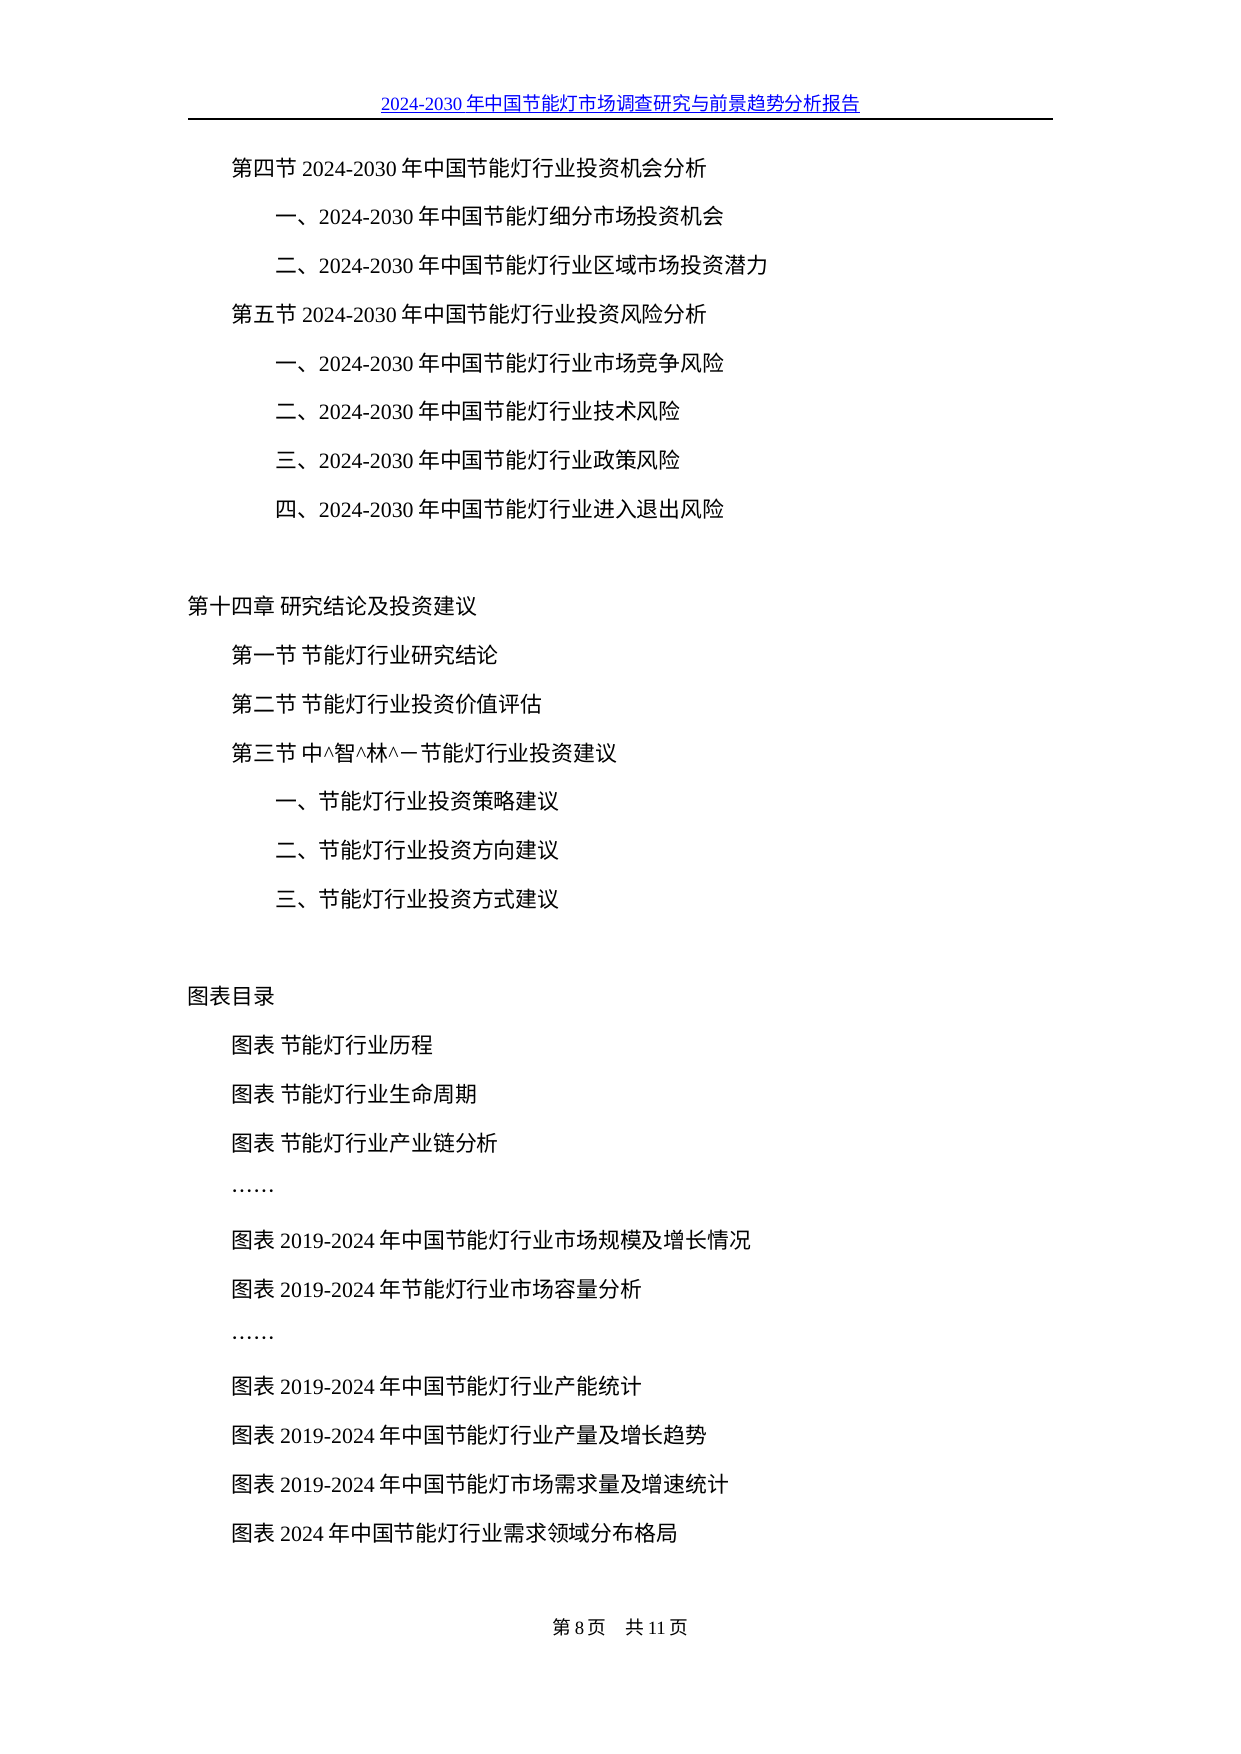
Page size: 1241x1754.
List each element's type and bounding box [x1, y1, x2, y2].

text [187, 150, 1053, 1548]
